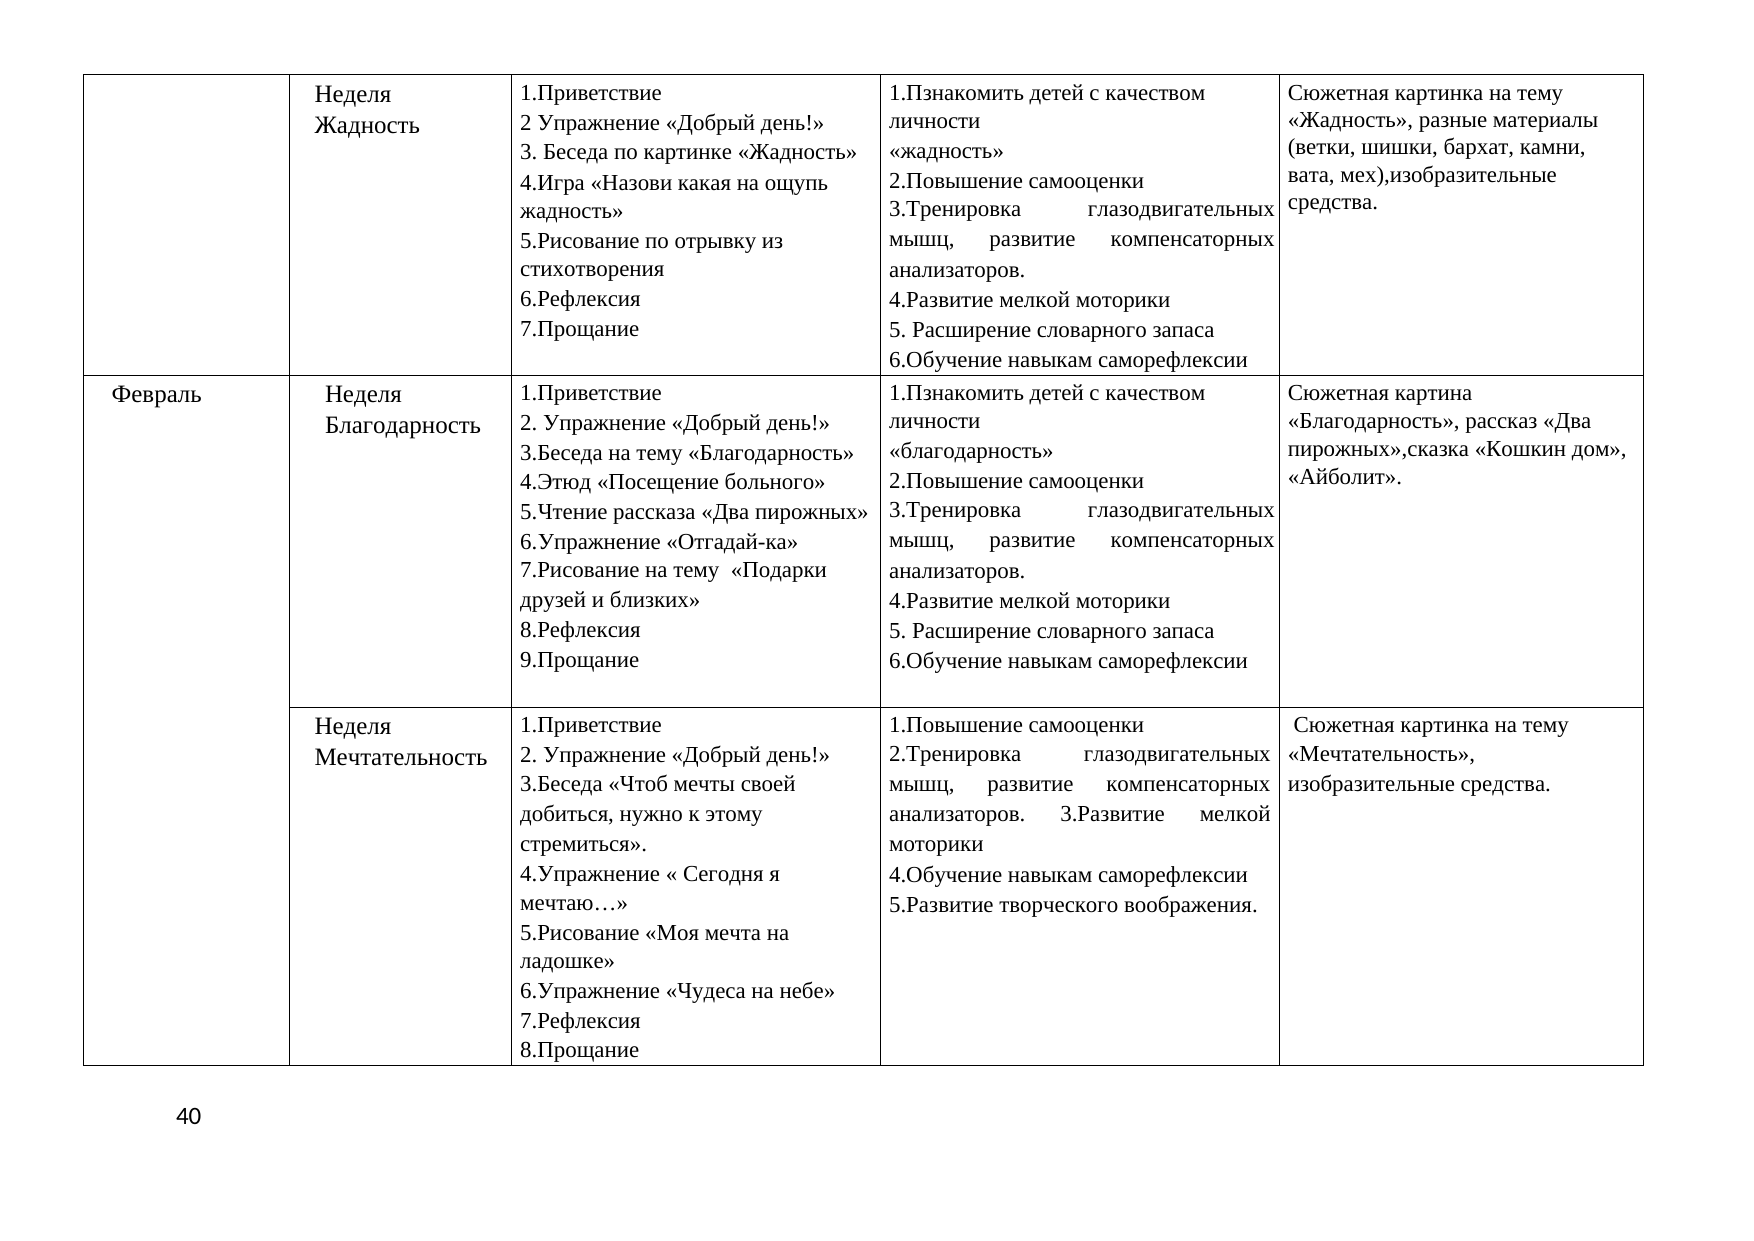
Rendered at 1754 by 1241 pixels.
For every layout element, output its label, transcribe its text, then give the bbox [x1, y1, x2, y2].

table_cell 1.Пзнакомить детей с качеством личности «благодарность» 2.Повышение самооценки 3.Тренировка глазодвигательных мышц, развитие компенсаторных анализаторов. 4.Развитие мелкой моторики 5. Расширение словарного запаса 6.Обучение навыкам саморефлексии [881, 376, 1279, 707]
table_cell Неделя Благодарность [290, 376, 511, 707]
table_cell 1.Приветствие 2. Упражнение «Добрый день!» 3.Беседа на тему «Благодарность» 4.Этюд «Посещение больного» Чтение рассказа «Два пирожных» Упражнение «Отгадай-ка» 7.Рисование на тему «Подарки друзей и близких» 8.Рефлексия 9.Прощание [512, 376, 880, 707]
table_header Неделя Жадность [290, 75, 511, 374]
table_cell Сюжетная картинка на тему «Мечтательность», изобразительные средства. [1280, 708, 1643, 1065]
table_cell Неделя Мечтательность [290, 708, 511, 1065]
table_header [84, 75, 289, 374]
table_header 1.Пзнакомить детей с качеством личности «жадность» 2.Повышение самооценки 3.Тренировка глазодвигательных мышц, развитие компенсаторных анализаторов. 4.Развитие мелкой моторики 5. Расширение словарного запаса 6.Обучение навыкам саморефлексии [881, 75, 1279, 374]
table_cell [512, 708, 880, 1065]
table_header 1.Приветствие 2 Упражнение «Добрый день!» 3. Беседа по картинке «Жадность» 4.Игра «Назови какая на ощупь жадность» 5.Рисование по отрывку из стихотворения 6.Рефлексия 7.Прощание [512, 75, 880, 374]
table_cell Февраль [84, 376, 289, 1065]
table_cell Сюжетная картина «Благодарность», рассказ «Два пирожных»,сказка «Кошкин дом», «Айболит». [1280, 376, 1643, 707]
table_cell 1.Повышение самооценки 2.Тренировка глазодвигательных мышц, развитие компенсаторных анализаторов. 3.Развитие мелкой моторики 4.Обучение навыкам саморефлексии 5.Развитие творческого воображения. [881, 708, 1279, 1065]
table_header Сюжетная картинка на тему «Жадность», разные материалы (ветки, шишки, бархат, камни, вата, мех),изобразительные средства. [1280, 75, 1643, 374]
